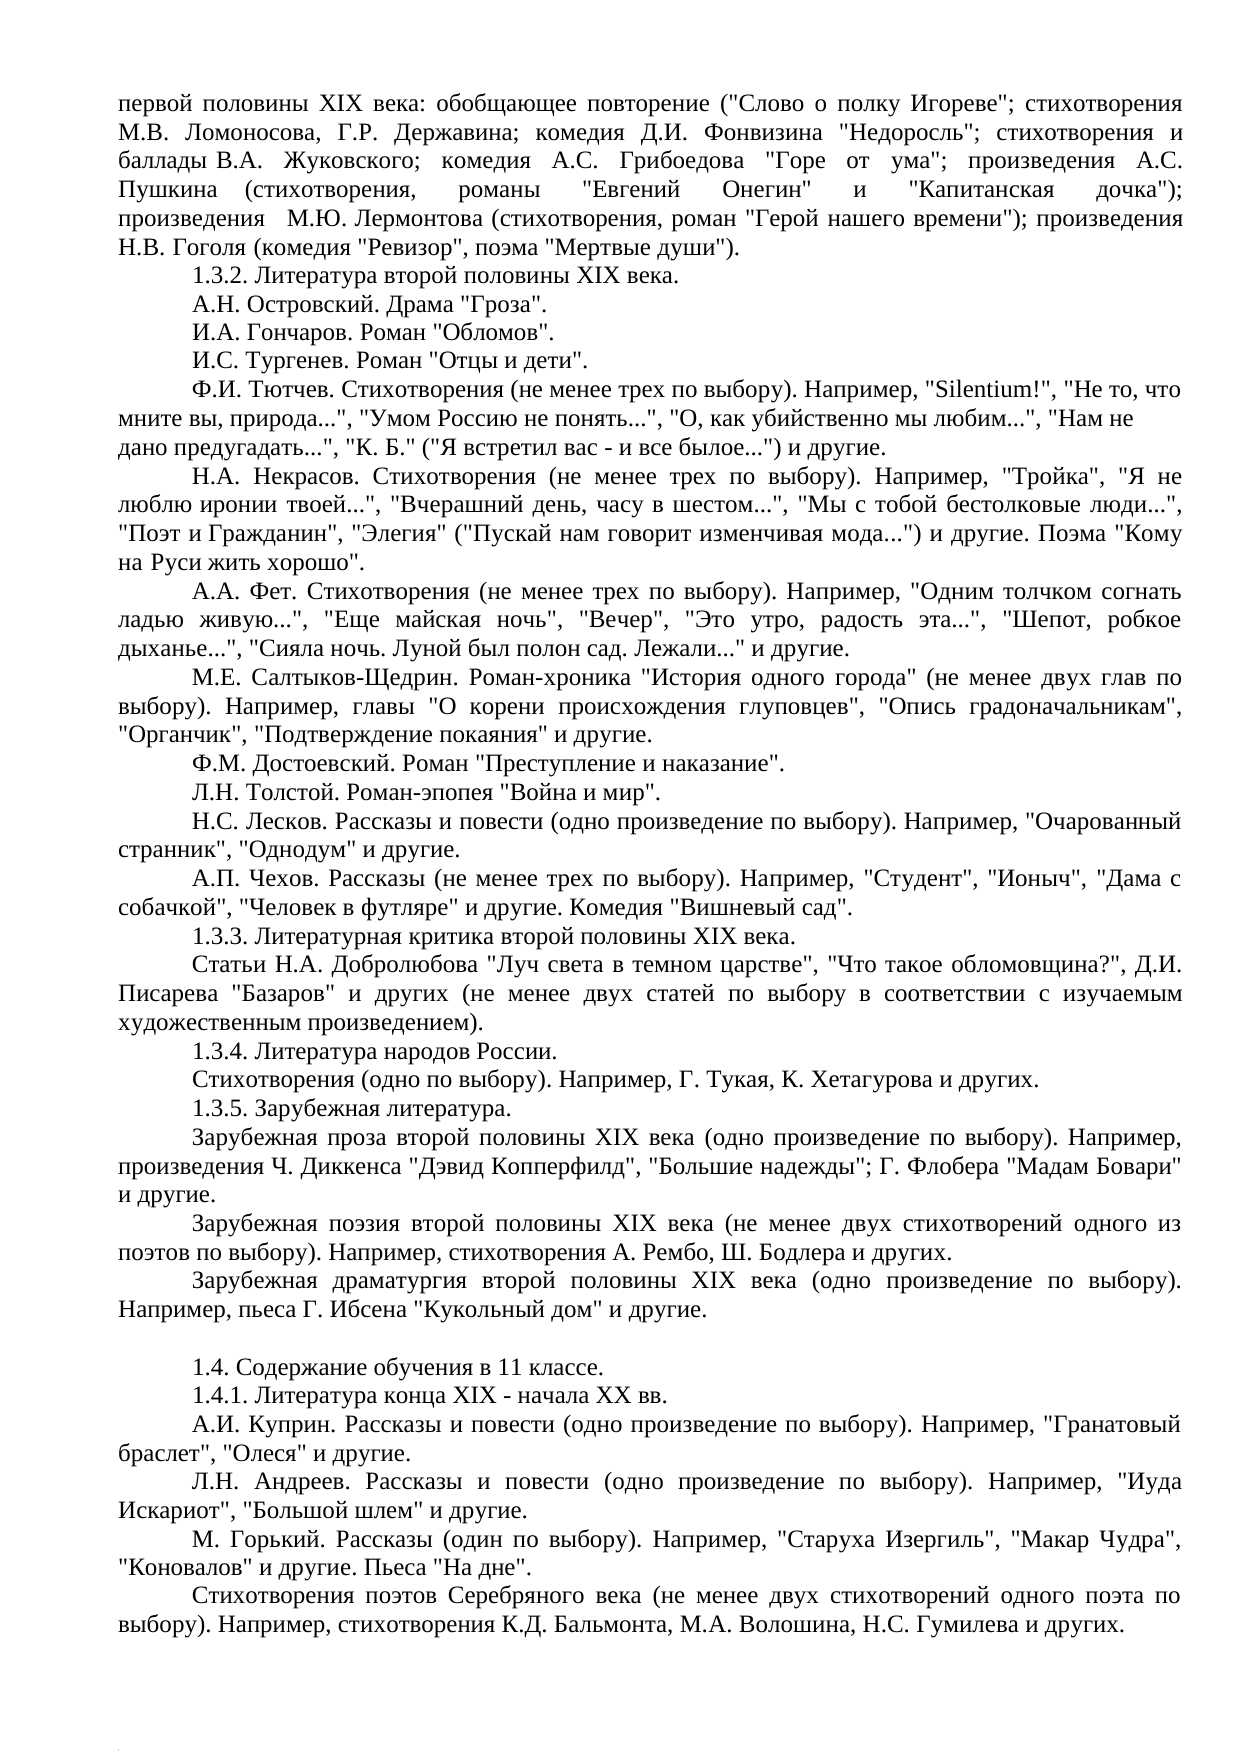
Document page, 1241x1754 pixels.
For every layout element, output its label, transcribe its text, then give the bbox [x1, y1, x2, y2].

text 1.4. Содержание обучения в 11 классе. [192, 1352, 1183, 1380]
text М. Горький. Рассказы (один по выбору). Например, "Старуха Изергиль", "Макар Чудра", "Коновалов" и другие. Пьеса "На дне". [118, 1524, 1186, 1581]
text Ф.И. Тютчев. Стихотворения (не менее трех по выбору). Например, "Silentium!", "Не то, что мните вы, природа...", "Умом Россию не понять...", "О, как убийственно мы любим...", "Нам не дано предугадать...", "К. Б." ("Я встретил вас - и все былое...") и другие. [118, 374, 1187, 461]
text Зарубежная проза второй половины XIX века (одно произведение по выбору). Например, произведения Ч. Диккенса "Дэвид Копперфилд", "Большие надежды"; Г. Флобера "Мадам Бовари" и другие. [118, 1122, 1182, 1208]
text Статьи Н.А. Добролюбова "Луч света в темном царстве", "Что такое обломовщина?", Д.И. Писарева "Базаров" и других (не менее двух статей по выбору в соответствии с изучаемым художественным произведением). [118, 949, 1182, 1036]
text Зарубежная драматургия второй половины XIX века (одно произведение по выбору). Например, пьеса Г. Ибсена "Кукольный дом" и другие. [118, 1266, 1186, 1323]
text 1.3.3. Литературная критика второй половины XIX века. [192, 921, 1183, 949]
text 1.4.1. Литература конца XIX - начала XX вв. [192, 1380, 1183, 1409]
text Н.С. Лесков. Рассказы и повести (одно произведение по выбору). Например, "Очарованный странник", "Однодум" и другие. [118, 806, 1186, 863]
text М.Е. Салтыков-Щедрин. Роман-хроника "История одного города" (не менее двух глав по выбору). Например, главы "О корени происхождения глуповцев", "Опись градоначальникам", "Органчик", "Подтверждение покаяния" и другие. [118, 662, 1183, 748]
text А.А. Фет. Стихотворения (не менее трех по выбору). Например, "Одним толчком согнать ладью живую...", "Еще майская ночь", "Вечер", "Это утро, радость эта...", "Шепот, робкое дыханье...", "Сияла ночь. Луной был полон сад. Лежали..." и другие. [118, 576, 1187, 662]
text 1.3.4. Литература народов России. [192, 1036, 1183, 1064]
text Ф.М. Достоевский. Роман "Преступление и наказание". Л.Н. Толстой. Роман-эпопея "Война и мир". [192, 748, 791, 806]
text 1.3.2. Литература второй половины XIX века. А.Н. Островский. Драма "Гроза". [192, 260, 685, 318]
text А.П. Чехов. Рассказы (не менее трех по выбору). Например, "Студент", "Ионыч", "Дама с собачкой", "Человек в футляре" и другие. Комедия "Вишневый сад". [118, 863, 1187, 921]
text Зарубежная поэзия второй половины XIX века (не менее двух стихотворений одного из поэтов по выбору). Например, стихотворения А. Рембо, Ш. Бодлера и других. [118, 1208, 1187, 1266]
text Стихотворения поэтов Серебряного века (не менее двух стихотворений одного поэта по выбору). Например, стихотворения К.Д. Бальмонта, М.А. Волошина, Н.С. Гумилева и других. [118, 1581, 1186, 1638]
text Л.Н. Андреев. Рассказы и повести (одно произведение по выбору). Например, "Иуда Искариот", "Большой шлем" и другие. [118, 1467, 1186, 1524]
text Н.А. Некрасов. Стихотворения (не менее трех по выбору). Например, "Тройка", "Я не люблю иронии твоей...", "Вчерашний день, часу в шестом...", "Мы с тобой бестолковые люди...", "Поэт и Гражданин", "Элегия" ("Пускай нам говорит изменчивая мода...") и другие. Поэма "Кому на Руси жить хорошо". [118, 461, 1182, 576]
text Стихотворения (одно по выбору). Например, Г. Тукая, К. Хетагурова и других. 1.3.5. Зарубежная литература. [192, 1064, 1044, 1122]
text первой половины XIX века: обобщающее повторение ("Слово о полку Игореве"; стихотворения М.В. Ломоносова, Г.Р. Державина; комедия Д.И. Фонвизина "Недоросль"; стихотворения и баллады В.А. Жуковского; комедия А.С. Грибоедова "Горе от ума"; произведения А.С. Пушкина (стихотворения, романы "Евгений Онегин" и "Капитанская дочка"); произведения М.Ю. Лермонтова (стихотворения, роман "Герой нашего времени"); произведения Н.В. Гоголя (комедия "Ревизор", поэма "Мертвые души"). [118, 88, 1183, 260]
text И.А. Гончаров. Роман "Обломов". И.С. Тургенев. Роман "Отцы и дети". [192, 318, 595, 374]
text А.И. Куприн. Рассказы и повести (одно произведение по выбору). Например, "Гранатовый браслет", "Олеся" и другие. [118, 1409, 1186, 1467]
